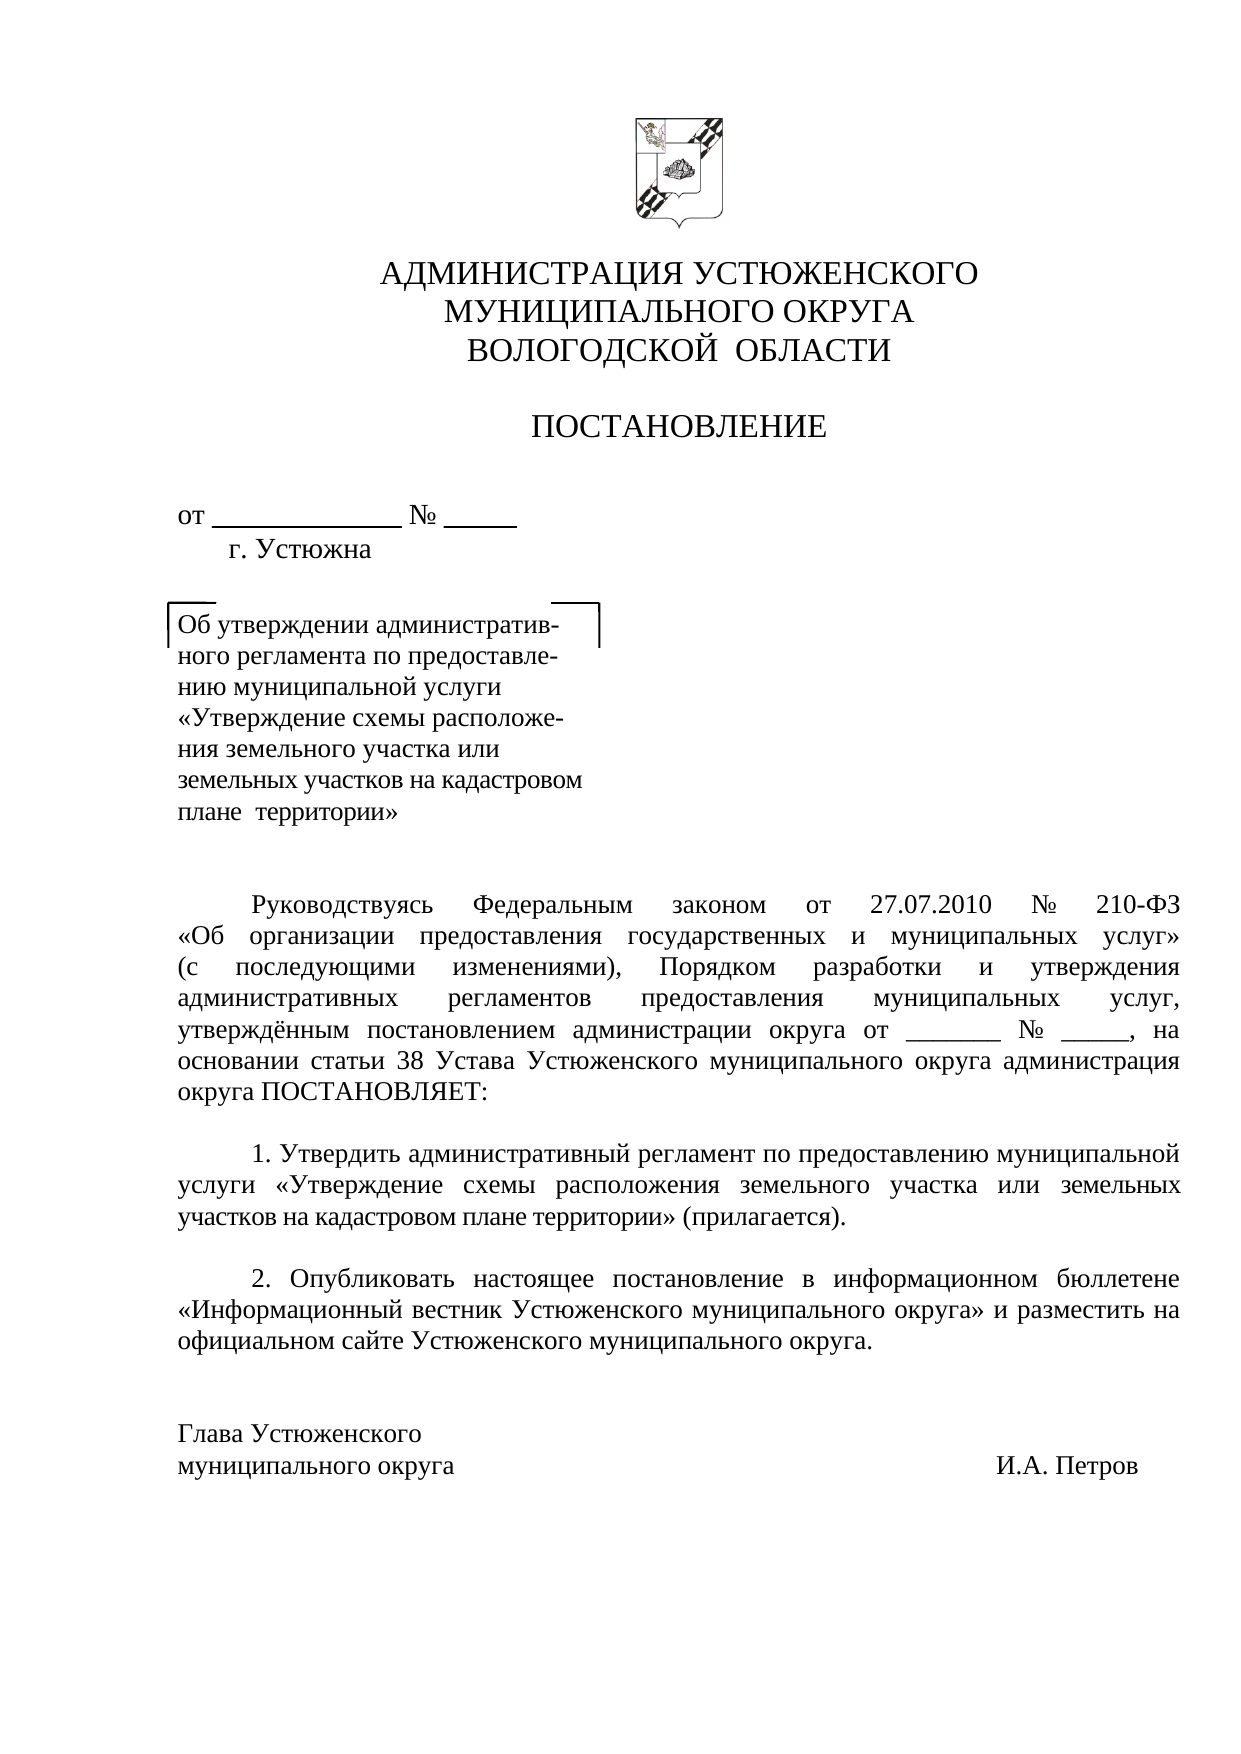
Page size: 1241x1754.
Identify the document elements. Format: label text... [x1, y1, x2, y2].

text «Утверждение схемы расположе- [177, 701, 1181, 732]
text г. Устюжна [177, 531, 1181, 564]
text ния земельного участка или [177, 732, 1181, 763]
text ного регламента по предоставле- [177, 639, 1181, 670]
text АДМИНИСТРАЦИЯ УСТЮЖЕНСКОГО [177, 253, 1181, 291]
text плане территории» [177, 795, 1181, 826]
text 2. Опубликовать настоящее постановление в информационном бюллетене «Информационный вестник Устюженского муниципального округа» и разместить на официальном сайте Устюженского муниципального округа. [177, 1262, 1181, 1355]
text Глава Устюженского [177, 1418, 1181, 1449]
text Руководствуясь Федеральным законом от 27.07.2010 № 210-ФЗ «Об организации предоставления государственных и муниципальных услуг» (с последующими изменениями), Порядком разработки и утверждения административных регламентов предоставления муниципальных услуг, утверждённым постановлением администрации округа от _______ № _____, на основании статьи 38 Устава Устюженского муниципального округа администрация округа ПОСТАНОВЛЯЕТ: [177, 888, 1181, 1106]
text 1. Утвердить административный регламент по предоставлению муниципальной услуги «Утверждение схемы расположения земельного участка или земельных участков на кадастровом плане территории» (прилагается). [177, 1137, 1181, 1231]
picture [635, 118, 723, 229]
text МУНИЦИПАЛЬНОГО ОКРУГА [177, 291, 1181, 330]
text земельных участков на кадастровом [177, 763, 1181, 795]
text ПОСТАНОВЛЕНИЕ [177, 406, 1181, 445]
text Об утверждении административ- [177, 608, 1181, 639]
text от _____________ № _____ [177, 497, 1181, 531]
text ВОЛОГОДСКОЙ ОБЛАСТИ [177, 330, 1181, 368]
text нию муниципальной услуги [177, 670, 1181, 701]
text муниципального округа И.А. Петров [177, 1449, 1181, 1480]
